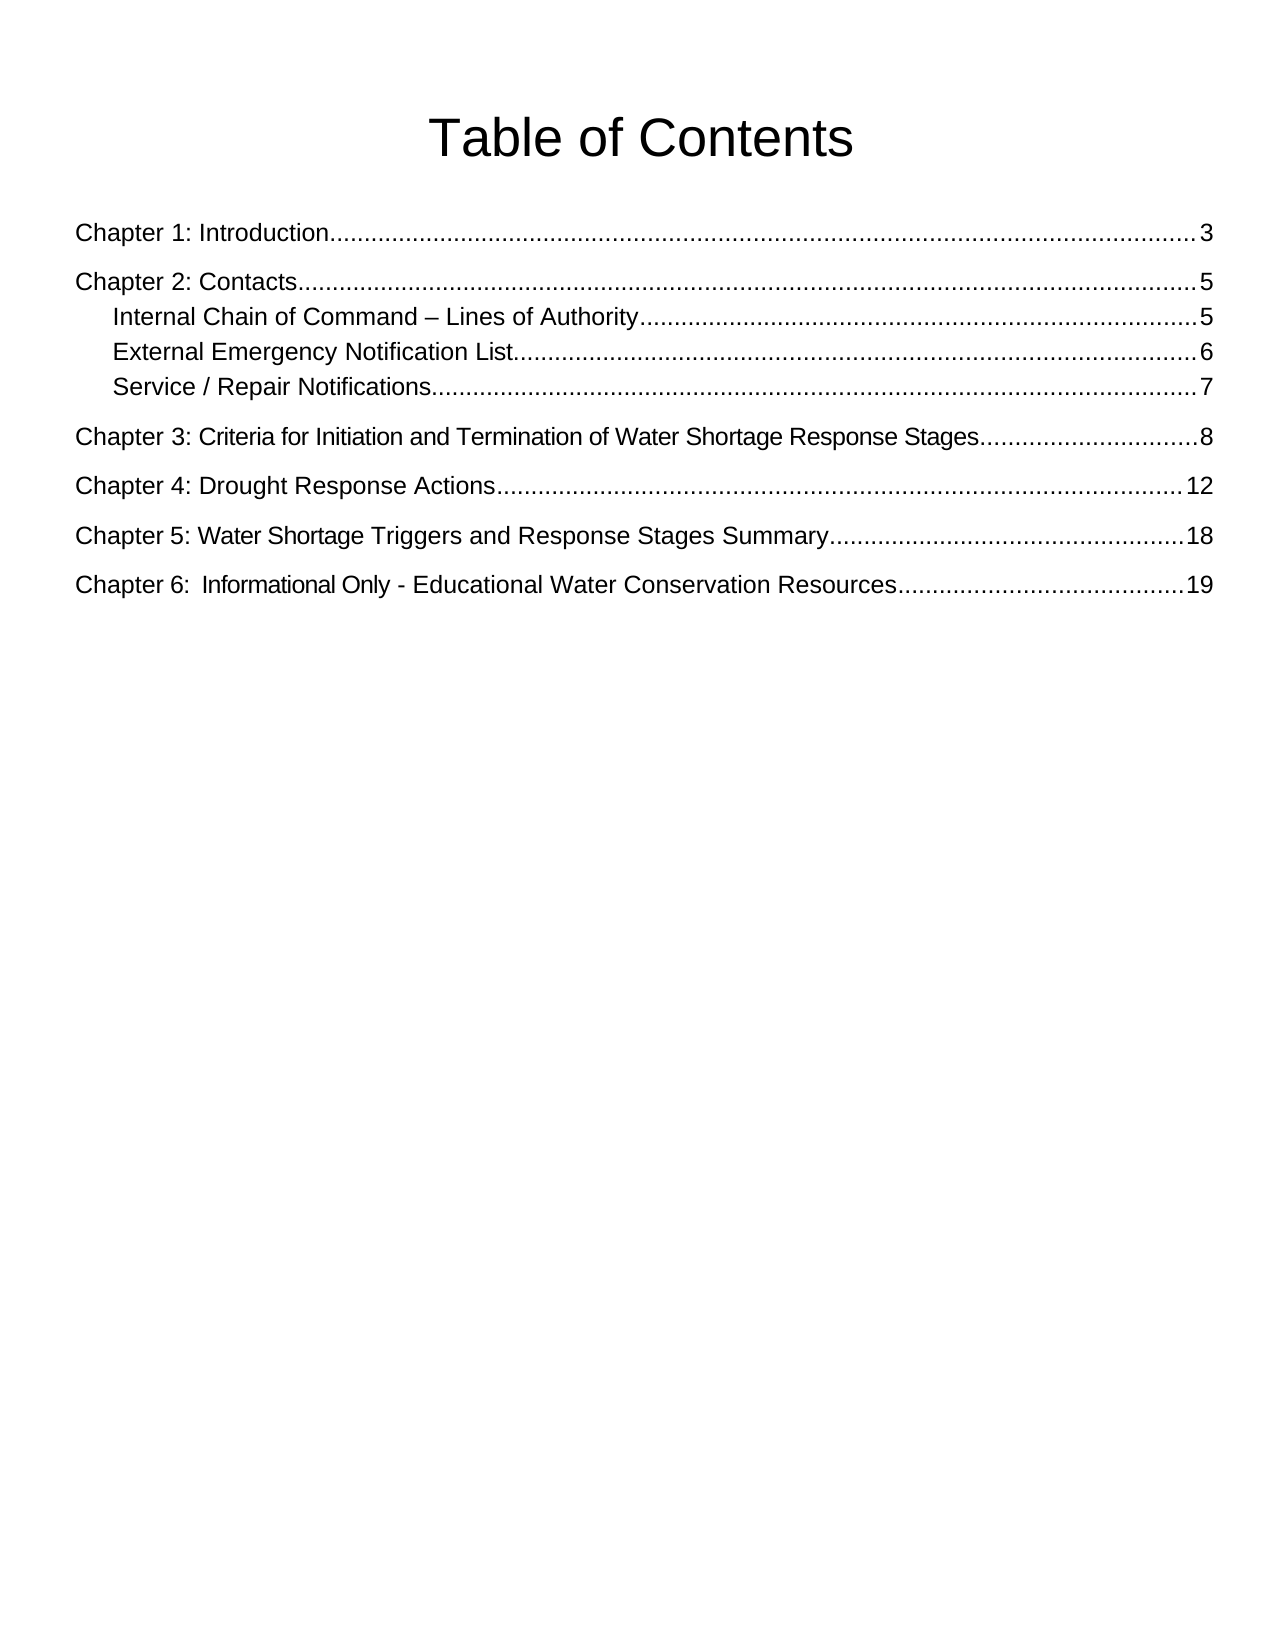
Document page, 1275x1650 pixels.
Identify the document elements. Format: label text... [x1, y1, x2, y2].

title Table of Contents [64, 105, 1218, 168]
